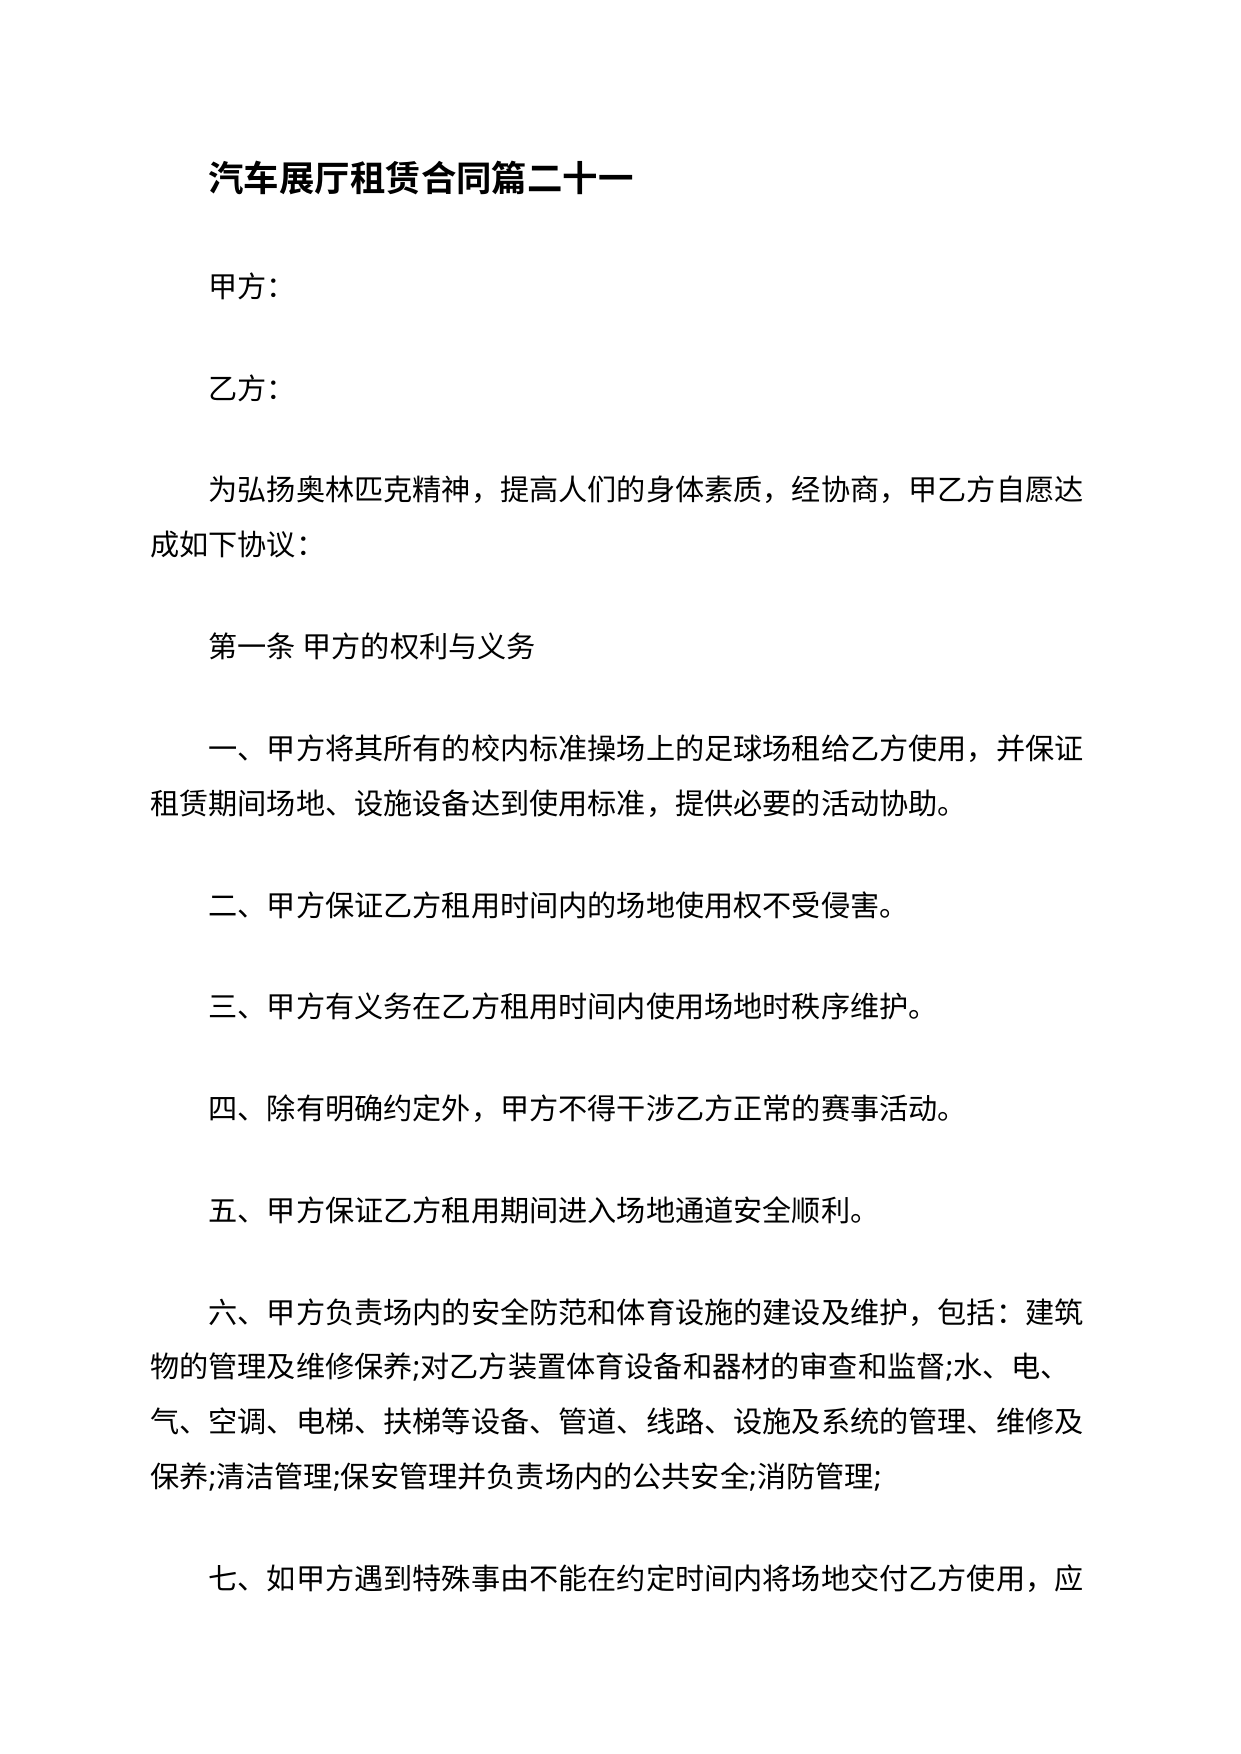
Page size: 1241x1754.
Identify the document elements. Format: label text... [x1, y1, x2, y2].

text 一、甲方将其所有的校内标准操场上的足球场租给乙方使用，并保证租赁期间场地、设施设备达到使用标准，提供必要的活动协助。 [150, 725, 1090, 823]
text 乙方： [150, 365, 1090, 407]
text 五、甲方保证乙方租用期间进入场地通道安全顺利。 [150, 1187, 1090, 1230]
text 四、除有明确约定外，甲方不得干涉乙方正常的赛事活动。 [150, 1086, 1090, 1128]
text 六、甲方负责场内的安全防范和体育设施的建设及维护，包括：建筑物的管理及维修保养;对乙方装置体育设备和器材的审查和监督;水、电、气、空调、电梯、扶梯等设备、管道、线路、设施及系统的管理、维修及保养;清洁管理;保安管理并负责场内的公共安全;消防管理; [150, 1289, 1090, 1496]
text 甲方： [150, 263, 1090, 306]
text 汽车展厅租赁合同篇二十一 [150, 150, 1090, 201]
text 二、甲方保证乙方租用时间内的场地使用权不受侵害。 [150, 882, 1090, 924]
text 三、甲方有义务在乙方租用时间内使用场地时秩序维护。 [150, 984, 1090, 1026]
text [150, 1556, 1090, 1598]
text 为弘扬奥林匹克精神，提高人们的身体素质，经协商，甲乙方自愿达成如下协议： [150, 467, 1090, 564]
text 第一条 甲方的权利与义务 [150, 624, 1090, 666]
